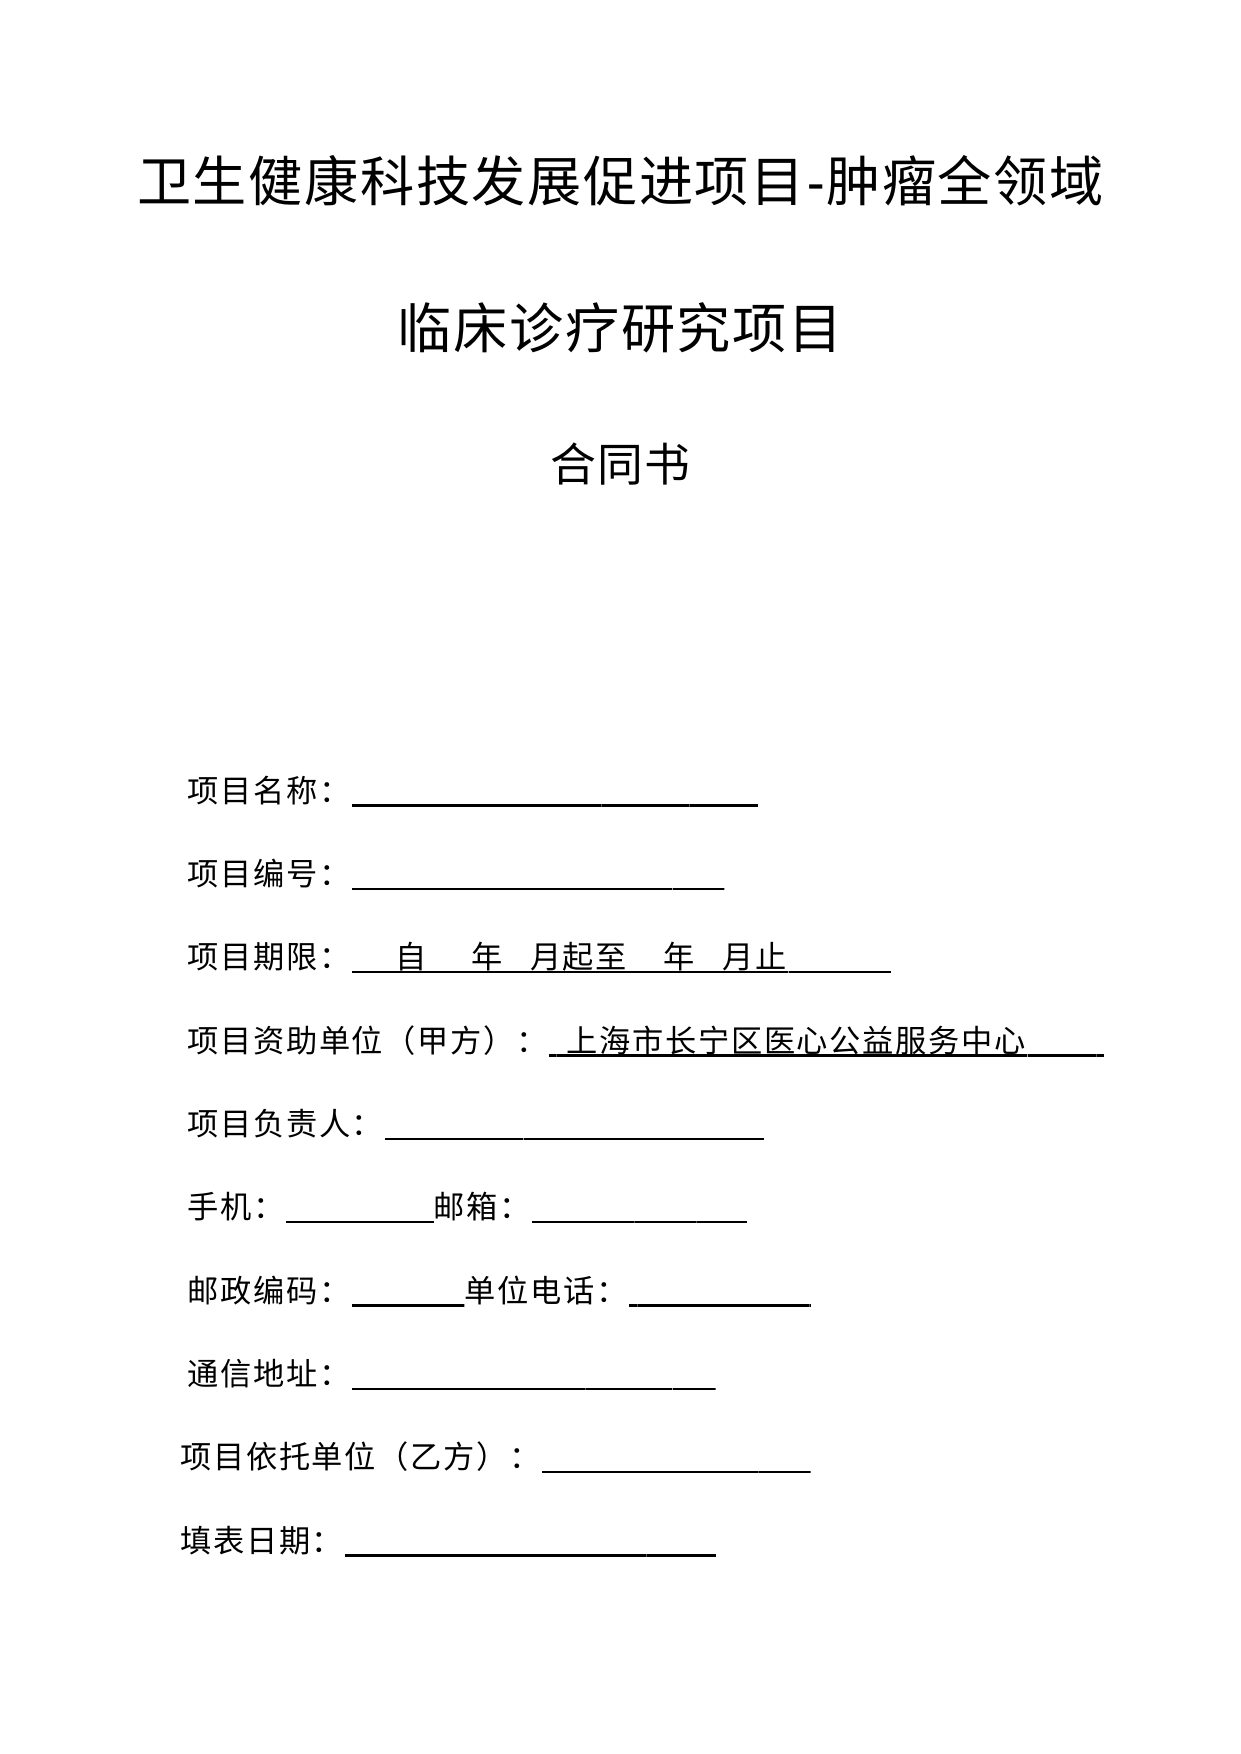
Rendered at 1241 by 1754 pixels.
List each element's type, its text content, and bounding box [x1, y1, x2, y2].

text 项目负责人： [118, 1069, 1122, 1152]
text 合同书 [118, 412, 1122, 510]
text 项目名称： [118, 735, 1122, 819]
text 卫生健康科技发展促进项目-肿瘤全领域临床诊疗研究项目 [118, 129, 1122, 373]
text 项目依托单位（乙方）： 填表日期： [180, 1402, 1122, 1569]
text 手机： 邮箱： [118, 1152, 1122, 1235]
text 项目期限： 自 年 月起至 年 月止 [118, 902, 1122, 985]
text 项目资助单位（甲方）： 上海市长宁区医心公益服务中心 [118, 985, 1122, 1069]
text 通信地址： [118, 1319, 1122, 1402]
text 项目编号： [118, 819, 1122, 902]
text 邮政编码： 单位电话： [118, 1235, 1122, 1319]
